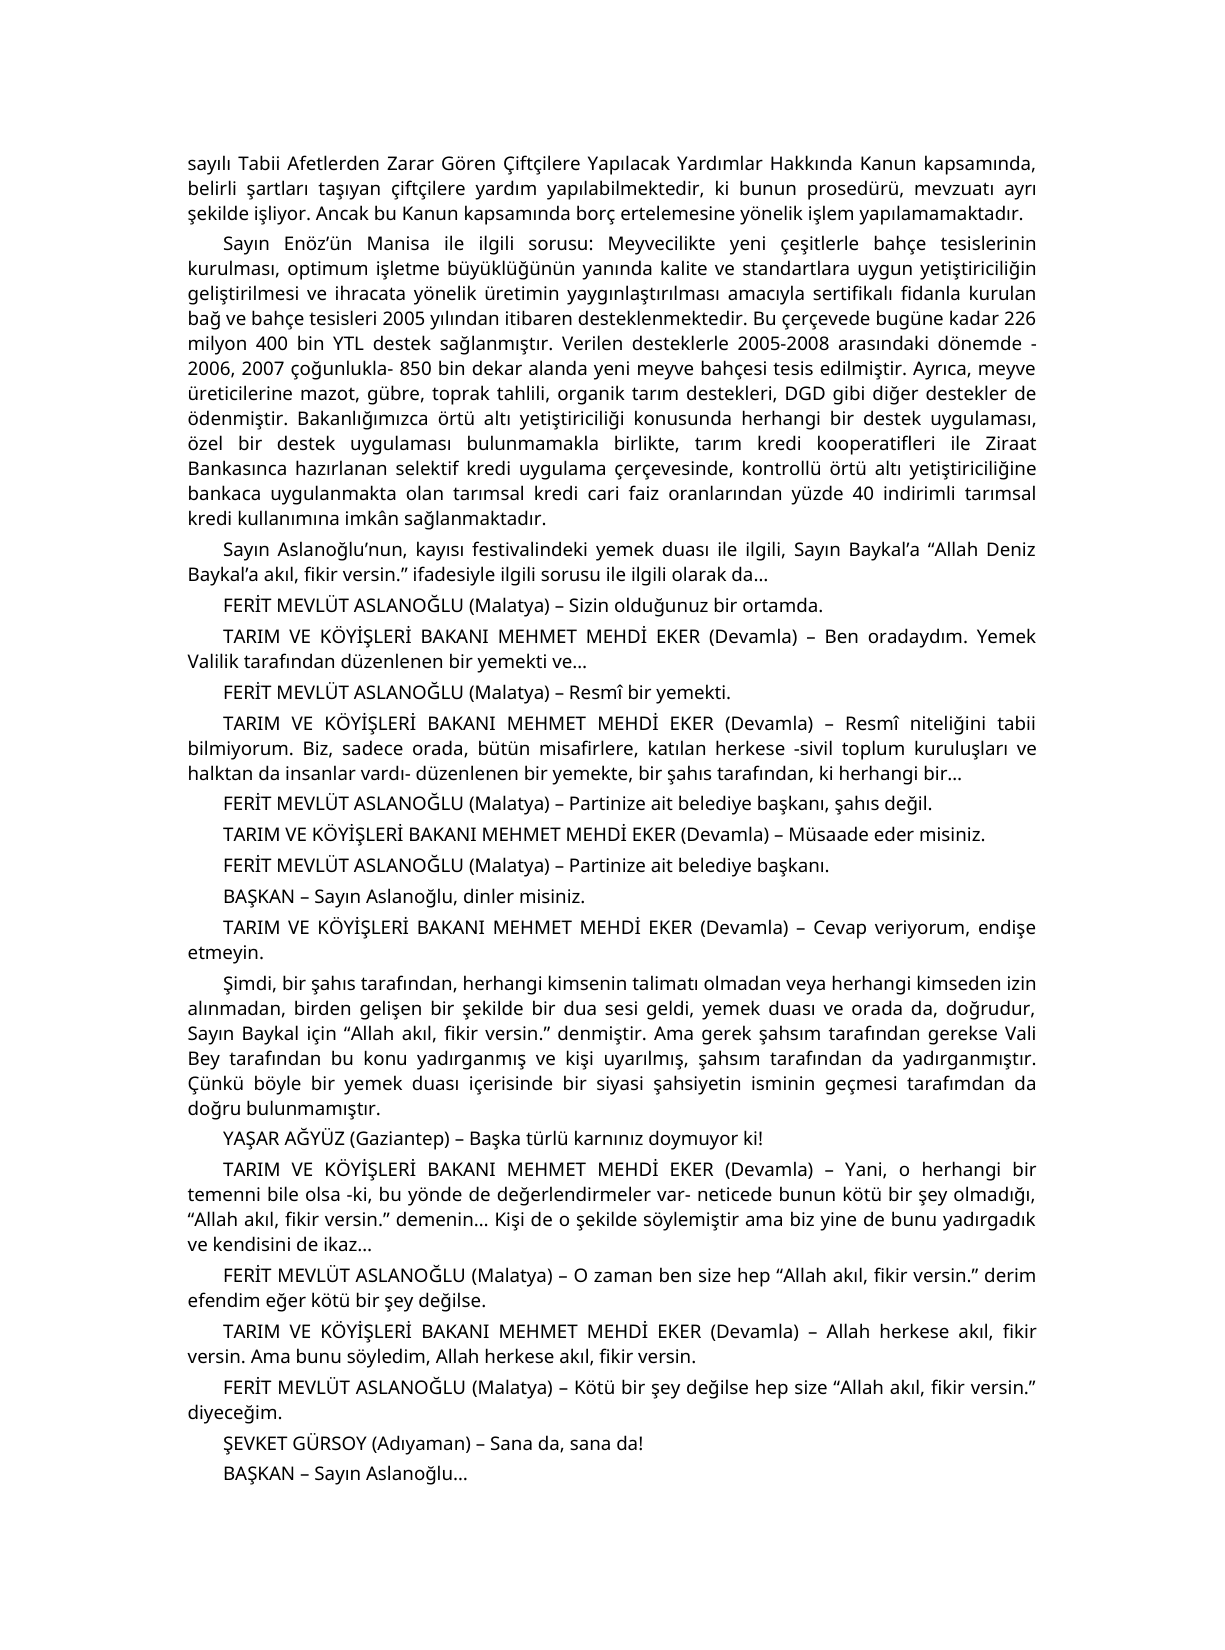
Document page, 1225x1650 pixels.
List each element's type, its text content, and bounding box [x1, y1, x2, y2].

text FERİT MEVLÜT ASLANOĞLU (Malatya) – Partinize ait belediye başkanı, şahıs değil. [187, 791, 1037, 816]
text Şimdi, bir şahıs tarafından, herhangi kimsenin talimatı olmadan veya herhangi kimseden izin alınmadan, birden gelişen bir şekilde bir dua sesi geldi, yemek duası ve orada da, doğrudur, Sayın Baykal için “Allah akıl, fikir versin.” denmiştir. Ama gerek şahsım tarafından gerekse Vali Bey tarafından bu konu yadırganmış ve kişi uyarılmış, şahsım tarafından da yadırganmıştır. Çünkü böyle bir yemek duası içerisinde bir siyasi şahsiyetin isminin geçmesi tarafımdan da doğru bulunmamıştır. [187, 970, 1037, 1120]
text TARIM VE KÖYİŞLERİ BAKANI MEHMET MEHDİ EKER (Devamla) – Resmî niteliğini tabii bilmiyorum. Biz, sadece orada, bütün misafirlere, katılan herkese -sivil toplum kuruluşları ve halktan da insanlar vardı- düzenlenen bir yemekte, bir şahıs tarafından, ki herhangi bir… [187, 710, 1037, 785]
text TARIM VE KÖYİŞLERİ BAKANI MEHMET MEHDİ EKER (Devamla) – Cevap veriyorum, endişe etmeyin. [187, 914, 1037, 964]
text BAŞKAN – Sayın Aslanoğlu, dinler misiniz. [187, 883, 1037, 908]
text TARIM VE KÖYİŞLERİ BAKANI MEHMET MEHDİ EKER (Devamla) – Allah herkese akıl, fikir versin. Ama bunu söyledim, Allah herkese akıl, fikir versin. [187, 1318, 1037, 1368]
text FERİT MEVLÜT ASLANOĞLU (Malatya) – Resmî bir yemekti. [187, 679, 1037, 704]
text FERİT MEVLÜT ASLANOĞLU (Malatya) – O zaman ben size hep “Allah akıl, fikir versin.” derim efendim eğer kötü bir şey değilse. [187, 1262, 1037, 1312]
text ŞEVKET GÜRSOY (Adıyaman) – Sana da, sana da! [187, 1430, 1037, 1455]
text FERİT MEVLÜT ASLANOĞLU (Malatya) – Kötü bir şey değilse hep size “Allah akıl, fikir versin.” diyeceğim. [187, 1374, 1037, 1424]
text BAŞKAN – Sayın Aslanoğlu… [187, 1461, 1037, 1486]
text TARIM VE KÖYİŞLERİ BAKANI MEHMET MEHDİ EKER (Devamla) – Yani, o herhangi bir temenni bile olsa -ki, bu yönde de değerlendirmeler var- neticede bunun kötü bir şey olmadığı, “Allah akıl, fikir versin.” demenin… Kişi de o şekilde söylemiştir ama biz yine de bunu yadırgadık ve kendisini de ikaz… [187, 1157, 1037, 1257]
text Sayın Aslanoğlu’nun, kayısı festivalindeki yemek duası ile ilgili, Sayın Baykal’a “Allah Deniz Baykal’a akıl, fikir versin.” ifadesiyle ilgili sorusu ile ilgili olarak da… [187, 537, 1037, 587]
text TARIM VE KÖYİŞLERİ BAKANI MEHMET MEHDİ EKER (Devamla) – Müsaade eder misiniz. [187, 822, 1037, 847]
text YAŞAR AĞYÜZ (Gaziantep) – Başka türlü karnınız doymuyor ki! [187, 1126, 1037, 1151]
text FERİT MEVLÜT ASLANOĞLU (Malatya) – Sizin olduğunuz bir ortamda. [187, 592, 1037, 617]
text TARIM VE KÖYİŞLERİ BAKANI MEHMET MEHDİ EKER (Devamla) – Ben oradaydım. Yemek Valilik tarafından düzenlenen bir yemekti ve… [187, 623, 1037, 673]
text FERİT MEVLÜT ASLANOĞLU (Malatya) – Partinize ait belediye başkanı. [187, 852, 1037, 877]
text Sayın Enöz’ün Manisa ile ilgili sorusu: Meyvecilikte yeni çeşitlerle bahçe tesislerinin kurulması, optimum işletme büyüklüğünün yanında kalite ve standartlara uygun yetiştiriciliğin geliştirilmesi ve ihracata yönelik üretimin yaygınlaştırılması amacıyla sertifikalı fidanla kurulan bağ ve bahçe tesisleri 2005 yılından itibaren desteklenmektedir. Bu çerçevede bugüne kadar 226 milyon 400 bin YTL destek sağlanmıştır. Verilen desteklerle 2005-2008 arasındaki dönemde -2006, 2007 çoğunlukla- 850 bin dekar alanda yeni meyve bahçesi tesis edilmiştir. Ayrıca, meyve üreticilerine mazot, gübre, toprak tahlili, organik tarım destekleri, DGD gibi diğer destekler de ödenmiştir. Bakanlığımızca örtü altı yetiştiriciliği konusunda herhangi bir destek uygulaması, özel bir destek uygulaması bulunmamakla birlikte, tarım kredi kooperatifleri ile Ziraat Bankasınca hazırlanan selektif kredi uygulama çerçevesinde, kontrollü örtü altı yetiştiriciliğine bankaca uygulanmakta olan tarımsal kredi cari faiz oranlarından yüzde 40 indirimli tarımsal kredi kullanımına imkân sağlanmaktadır. [187, 231, 1037, 531]
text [187, 150, 1037, 225]
